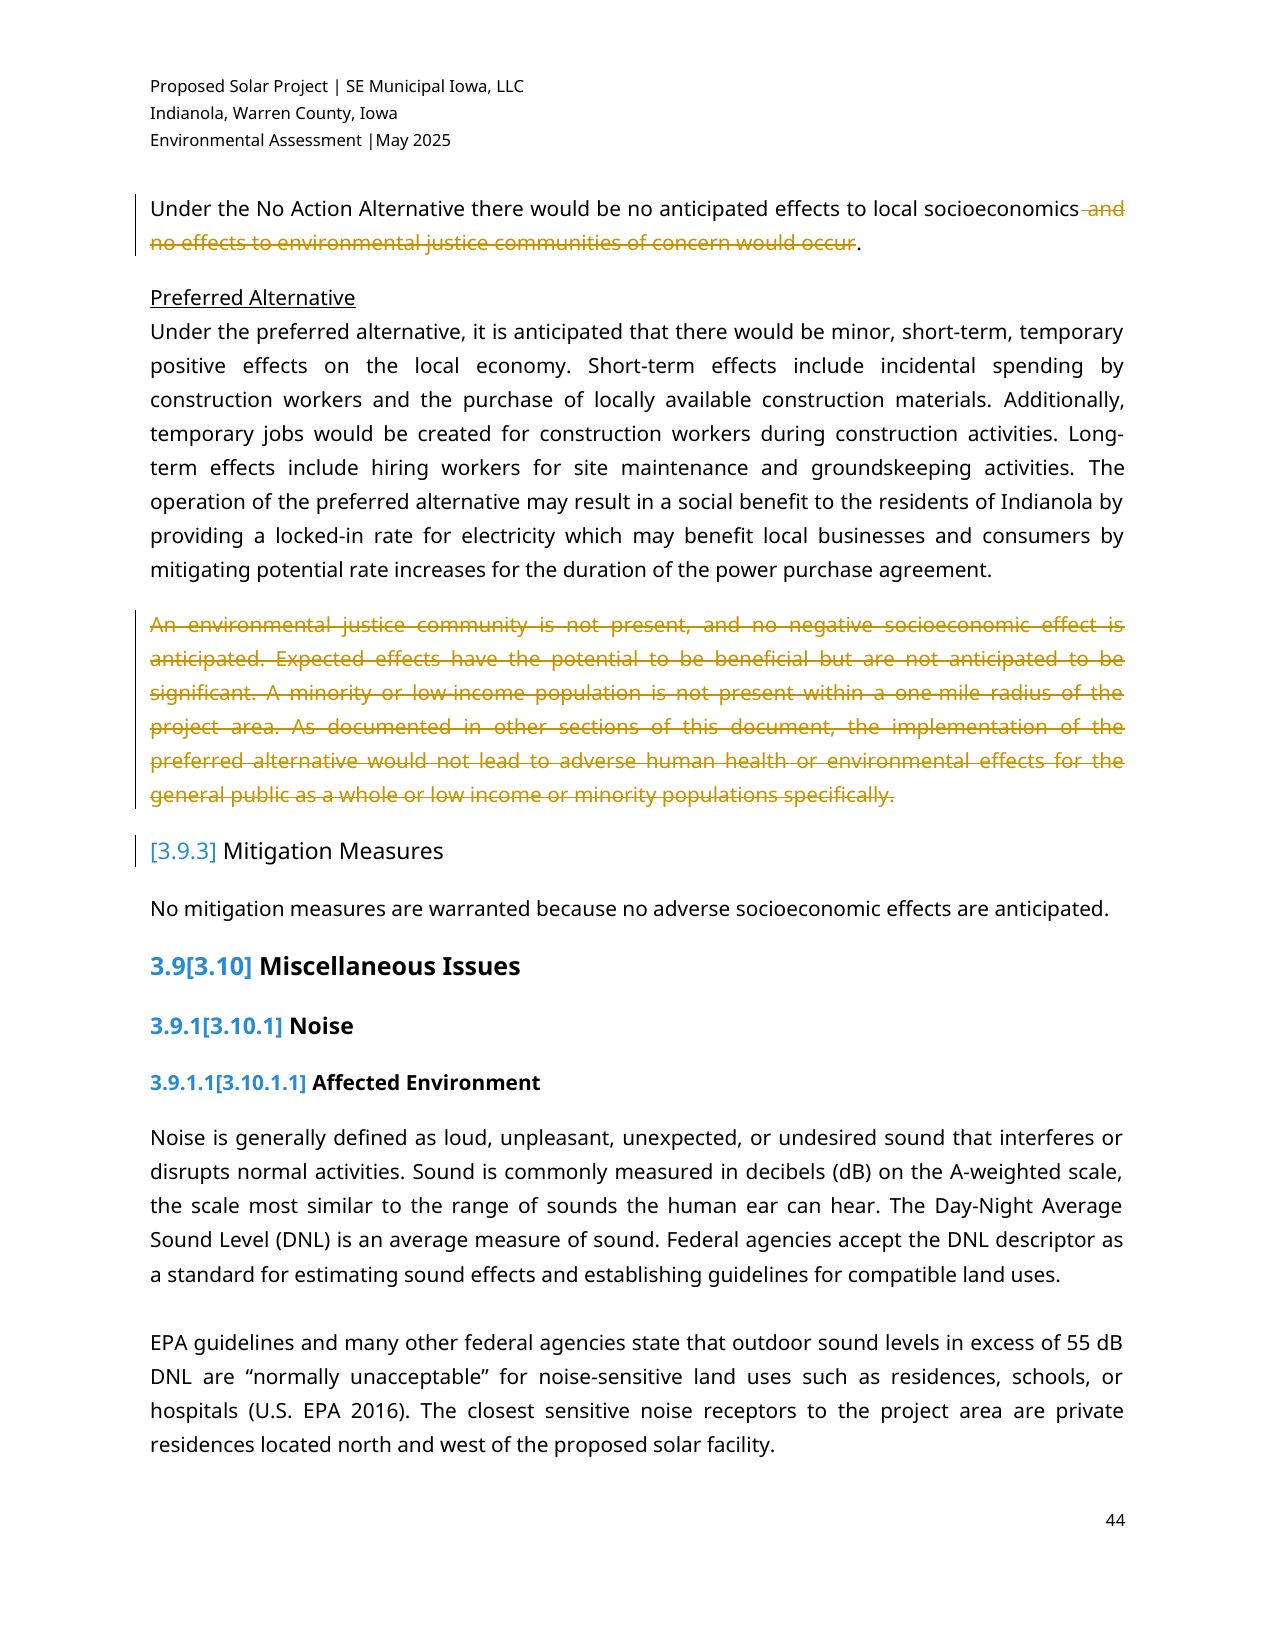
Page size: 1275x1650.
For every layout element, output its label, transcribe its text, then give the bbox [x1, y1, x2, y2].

text EPA guidelines and many other federal agencies state that outdoor sound levels in excess of 55 dB DNL are “normally unacceptable” for noise-sensitive land uses such as residences, schools, or hospitals (U.S. EPA 2016). The closest sensitive noise receptors to the project area are private residences located north and west of the proposed solar facility. [150, 1328, 1125, 1458]
text Noise is generally defined as loud, unpleasant, unexpected, or undesired sound that interferes or disrupts normal activities. Sound is commonly measured in decibels (dB) on the A-weighted scale, the scale most similar to the range of sounds the human ear can hear. The Day-Night Average Sound Level (DNL) is an average measure of sound. Federal agencies accept the DNL descriptor as a standard for estimating sound effects and establishing guidelines for compatible land uses. [150, 1123, 1125, 1288]
subtitle Affected Environment [150, 1068, 1125, 1097]
subtitle Miscellaneous Issues [150, 948, 1125, 983]
subtitle Mitigation Measures [150, 835, 1125, 867]
text No mitigation measures are warranted because no adverse socioeconomic effects are anticipated. [150, 894, 1125, 922]
text Under the preferred alternative, it is anticipated that there would be minor, short-term, temporary positive effects on the local economy. Short-term effects include incidental spending by construction workers and the purchase of locally available construction materials. Additionally, temporary jobs would be created for construction workers during construction activities. Long-term effects include hiring workers for site maintenance and groundskeeping activities. The operation of the preferred alternative may result in a social benefit to the residents of Indianola by providing a locked-in rate for electricity which may benefit local businesses and consumers by mitigating potential rate increases for the duration of the power purchase agreement. [150, 317, 1125, 584]
text Preferred Alternative [150, 283, 1125, 311]
text Under the No Action Alternative there would be no anticipated effects to local socioeconomics. [150, 194, 1125, 256]
subtitle Noise [150, 1010, 1125, 1041]
